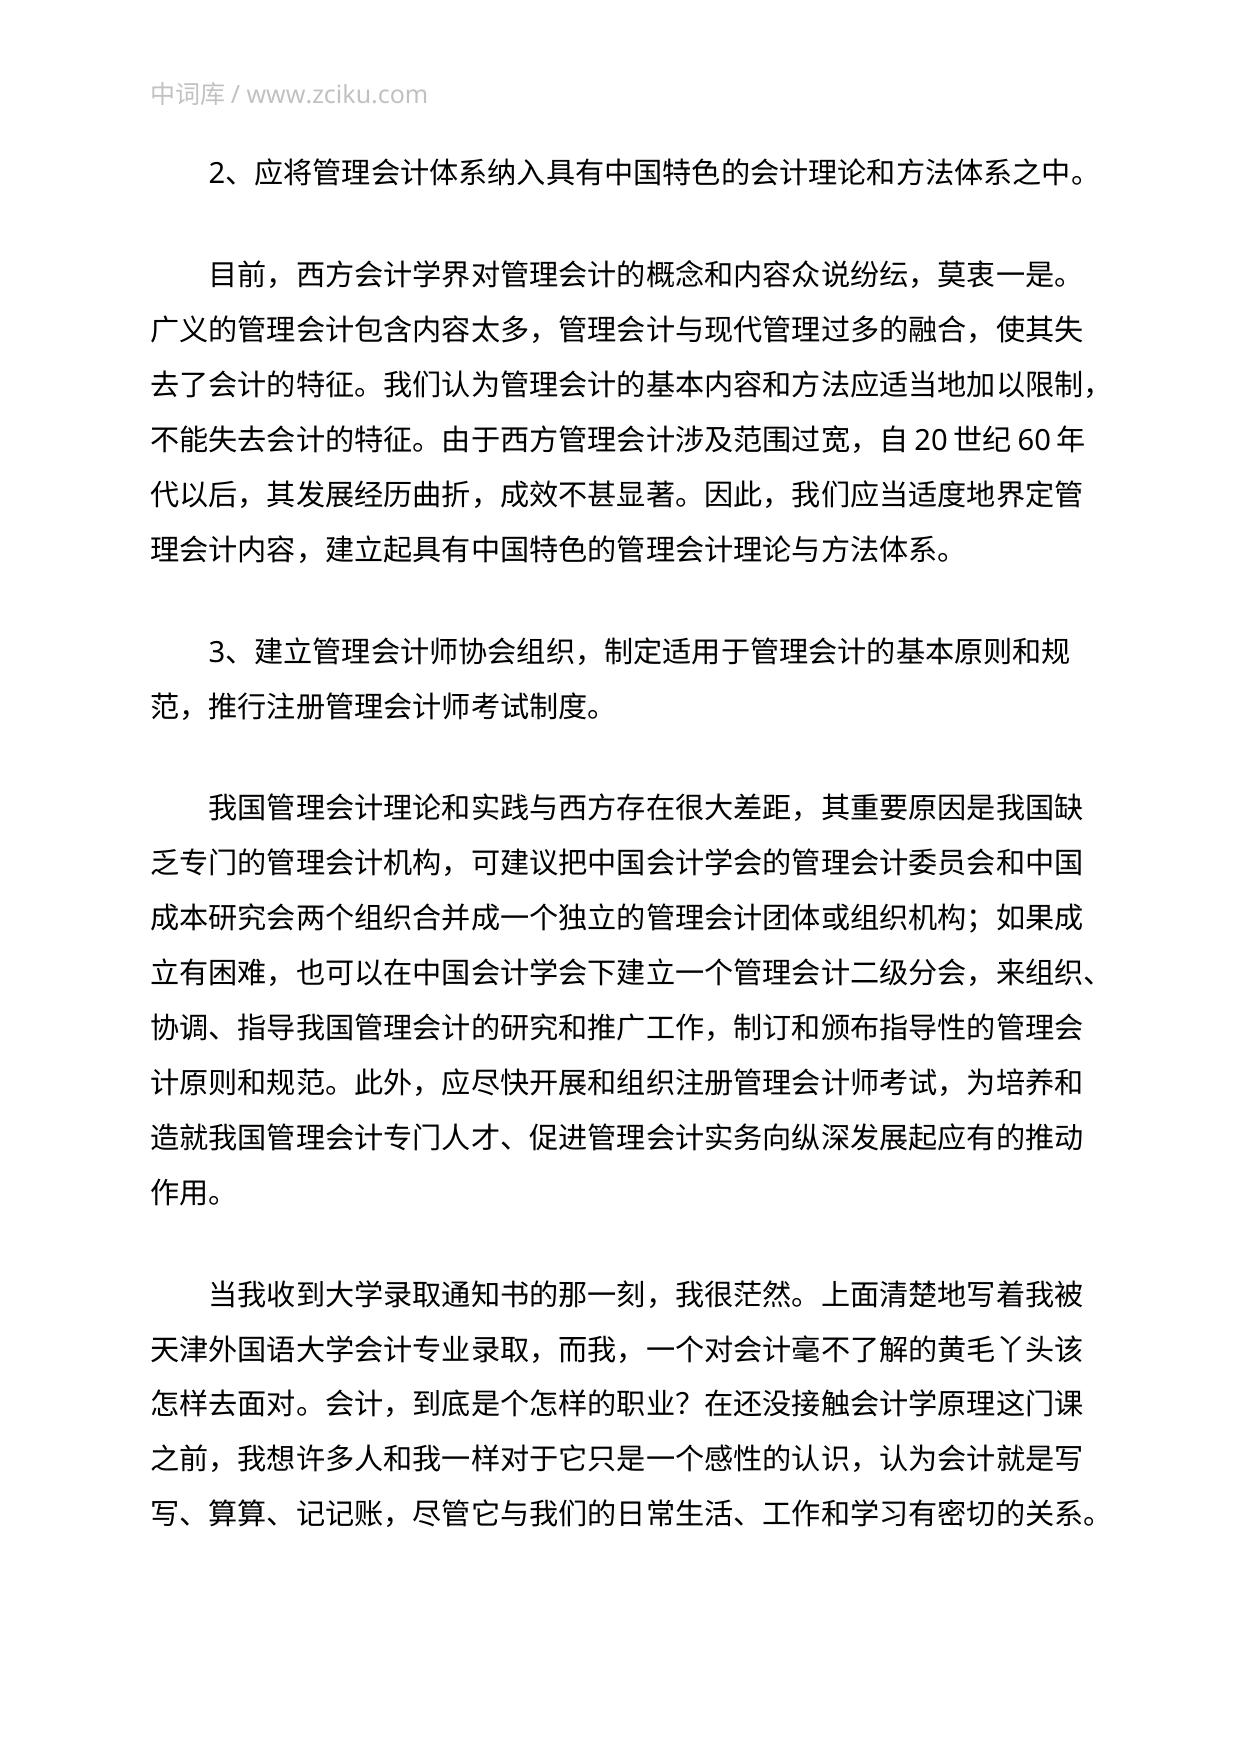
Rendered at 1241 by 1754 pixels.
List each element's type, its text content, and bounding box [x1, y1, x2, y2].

text 目前，西方会计学界对管理会计的概念和内容众说纷纭，莫衷一是。广义的管理会计包含内容太多，管理会计与现代管理过多的融合，使其失去了会计的特征。我们认为管理会计的基本内容和方法应适当地加以限制，不能失去会计的特征。由于西方管理会计涉及范围过宽，自20世纪60年代以后，其发展经历曲折，成效不甚显著。因此，我们应当适度地界定管理会计内容，建立起具有中国特色的管理会计理论与方法体系。 [150, 252, 1090, 569]
text 3、建立管理会计师协会组织，制定适用于管理会计的基本原则和规范，推行注册管理会计师考试制度。 [150, 628, 1090, 726]
text 当我收到大学录取通知书的那一刻，我很茫然。上面清楚地写着我被天津外国语大学会计专业录取，而我，一个对会计毫不了解的黄毛丫头该怎样去面对。会计，到底是个怎样的职业？在还没接触会计学原理这门课之前，我想许多人和我一样对于它只是一个感性的认识，认为会计就是写写、算算、记记账，尽管它与我们的日常生活、工作和学习有密切的关系。 [150, 1271, 1090, 1533]
text 2、应将管理会计体系纳入具有中国特色的会计理论和方法体系之中。 [150, 150, 1090, 192]
text 我国管理会计理论和实践与西方存在很大差距，其重要原因是我国缺乏专门的管理会计机构，可建议把中国会计学会的管理会计委员会和中国成本研究会两个组织合并成一个独立的管理会计团体或组织机构；如果成立有困难，也可以在中国会计学会下建立一个管理会计二级分会，来组织、协调、指导我国管理会计的研究和推广工作，制订和颁布指导性的管理会计原则和规范。此外，应尽快开展和组织注册管理会计师考试，为培养和造就我国管理会计专门人才、促进管理会计实务向纵深发展起应有的推动作用。 [150, 785, 1090, 1212]
